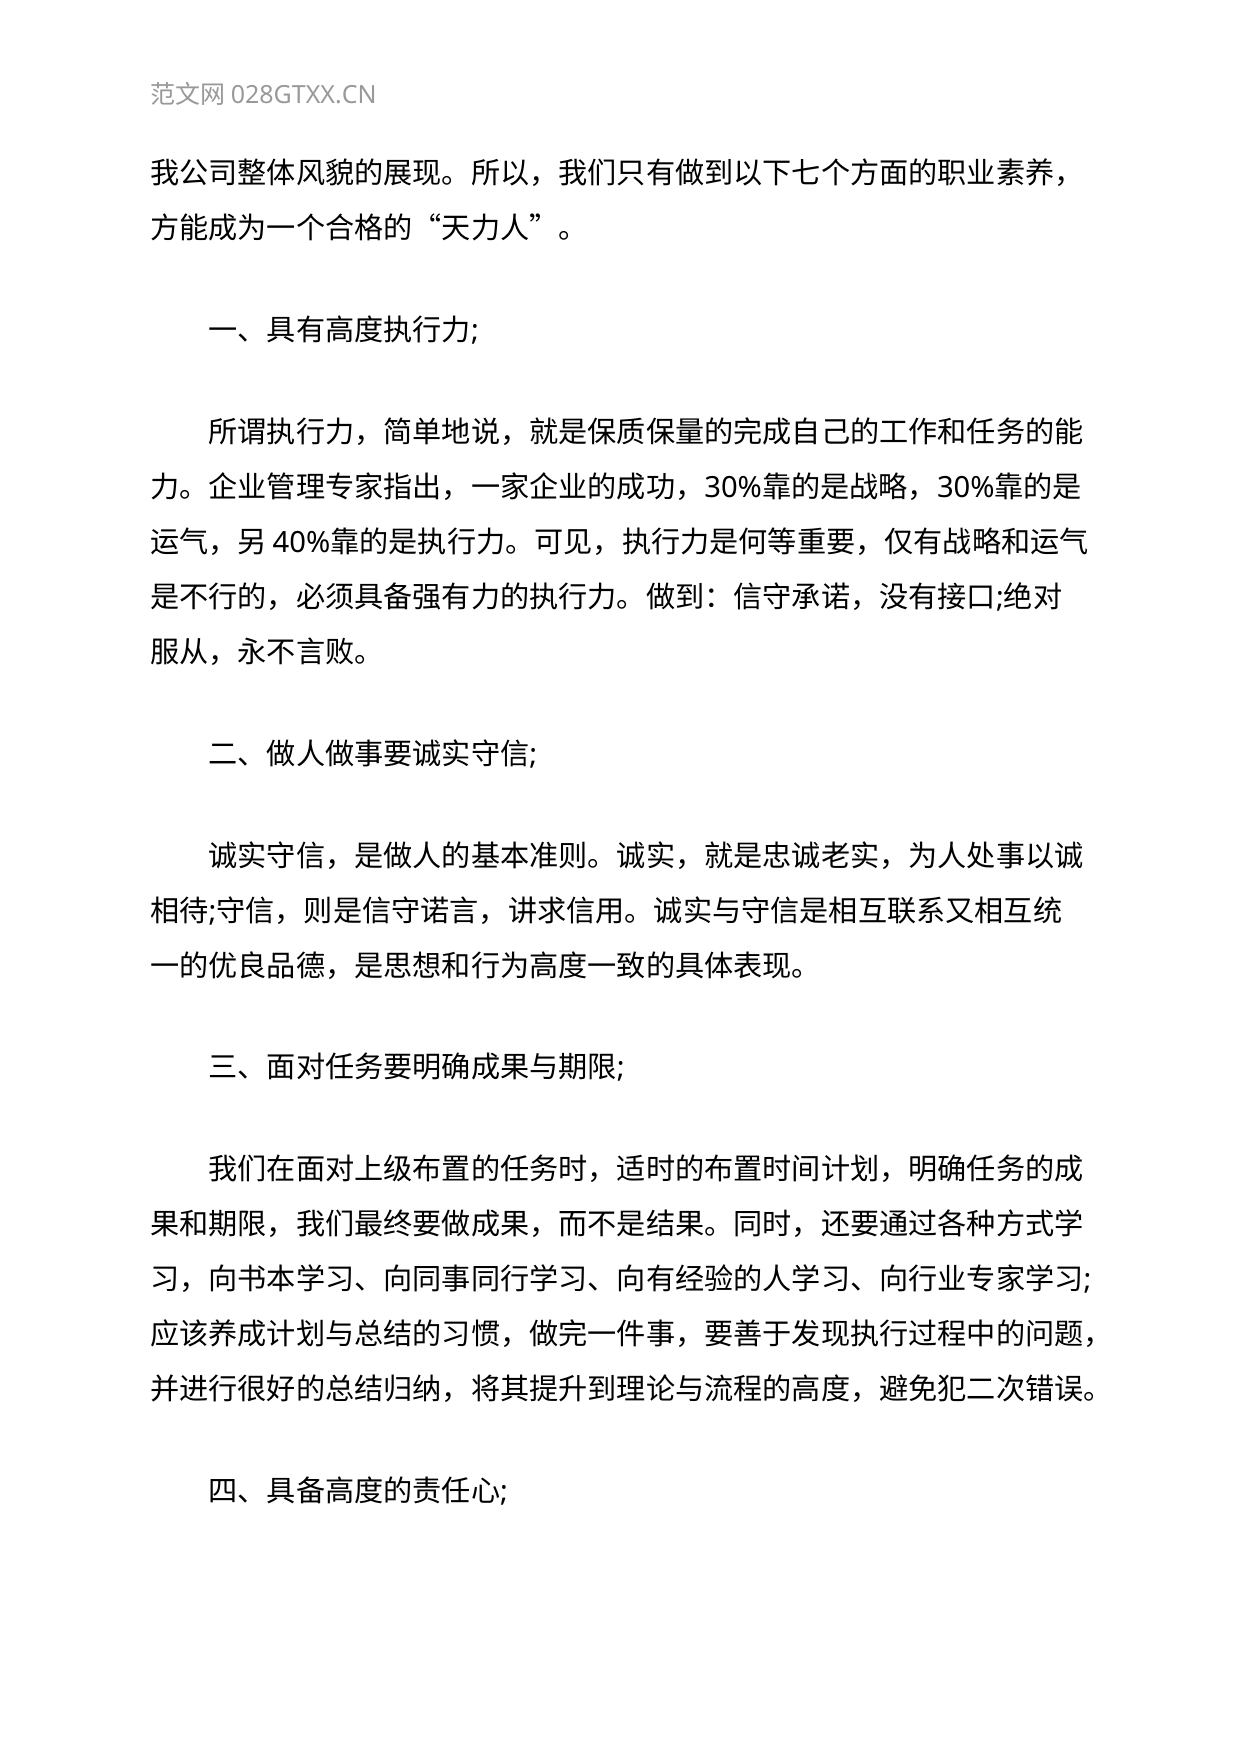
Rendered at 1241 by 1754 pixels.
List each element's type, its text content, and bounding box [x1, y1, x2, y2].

text 三、面对任务要明确成果与期限; [150, 1044, 1090, 1086]
text 四、具备高度的责任心; [150, 1467, 1090, 1510]
text 一、具有高度执行力; [150, 307, 1090, 349]
text 我们在面对上级布置的任务时，适时的布置时间计划，明确任务的成果和期限，我们最终要做成果，而不是结果。同时，还要通过各种方式学习，向书本学习、向同事同行学习、向有经验的人学习、向行业专家学习;应该养成计划与总结的习惯，做完一件事，要善于发现执行过程中的问题，并进行很好的总结归纳，将其提升到理论与流程的高度，避免犯二次错误。 [150, 1146, 1090, 1408]
text 二、做人做事要诚实守信; [150, 730, 1090, 773]
text 所谓执行力，简单地说，就是保质保量的完成自己的工作和任务的能力。企业管理专家指出，一家企业的成功，30%靠的是战略，30%靠的是运气，另40%靠的是执行力。可见，执行力是何等重要，仅有战略和运气是不行的，必须具备强有力的执行力。做到：信守承诺，没有接口;绝对服从，永不言败。 [150, 409, 1090, 671]
text 诚实守信，是做人的基本准则。诚实，就是忠诚老实，为人处事以诚相待;守信，则是信守诺言，讲求信用。诚实与守信是相互联系又相互统一的优良品德，是思想和行为高度一致的具体表现。 [150, 832, 1090, 984]
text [150, 150, 1090, 247]
